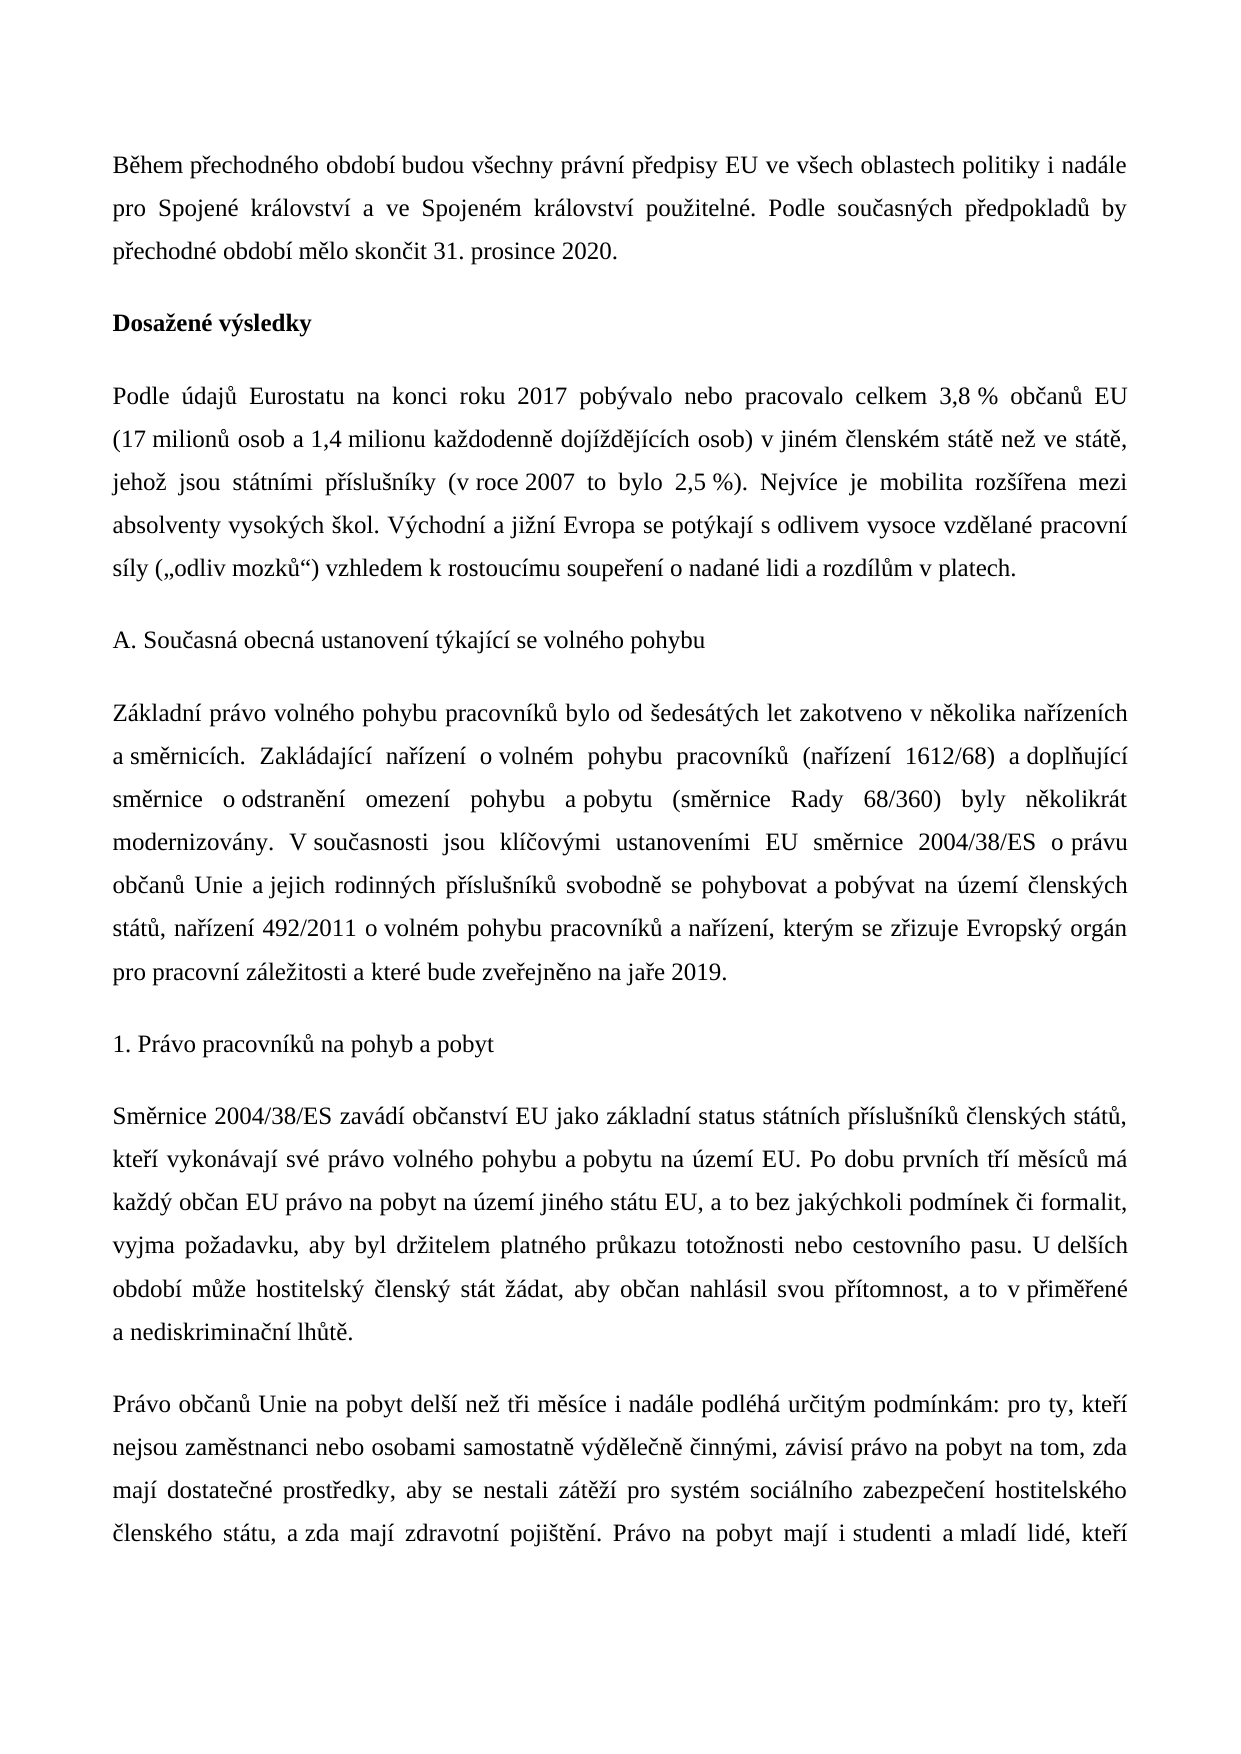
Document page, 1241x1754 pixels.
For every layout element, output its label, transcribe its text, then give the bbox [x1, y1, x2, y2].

text Směrnice 2004/38/ES zavádí občanství EU jako základní status státních příslušníků členských států, kteří vykonávají své právo volného pohybu a pobytu na území EU. Po dobu prvních tří měsíců má každý občan EU právo na pobyt na území jiného státu EU, a to bez jakýchkoli podmínek či formalit, vyjma požadavku, aby byl držitelem platného průkazu totožnosti nebo cestovního pasu. U delších období může hostitelský členský stát žádat, aby občan nahlásil svou přítomnost, a to v přiměřené a nediskriminační lhůtě. [112, 1101, 1128, 1346]
text 1. Právo pracovníků na pohyb a pobyt [112, 1029, 1128, 1058]
text Dosažené výsledky [112, 308, 1128, 337]
text Základní právo volného pohybu pracovníků bylo od šedesátých let zakotveno v několika nařízeních a směrnicích. Zakládající nařízení o volném pohybu pracovníků (nařízení 1612/68) a doplňující směrnice o odstranění omezení pohybu a pobytu (směrnice Rady 68/360) byly několikrát modernizovány. V současnosti jsou klíčovými ustanoveními EU směrnice 2004/38/ES o právu občanů Unie a jejich rodinných příslušníků svobodně se pohybovat a pobývat na území členských států, nařízení 492/2011 o volném pohybu pracovníků a nařízení, kterým se zřizuje Evropský orgán pro pracovní záležitosti a které bude zveřejněno na jaře 2019. [112, 698, 1128, 985]
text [112, 1389, 1128, 1547]
text Podle údajů Eurostatu na konci roku 2017 pobývalo nebo pracovalo celkem 3,8 % občanů EU (17 milionů osob a 1,4 milionu každodenně dojíždějících osob) v jiném členském státě než ve státě, jehož jsou státními příslušníky (v roce 2007 to bylo 2,5 %). Nejvíce je mobilita rozšířena mezi absolventy vysokých škol. Východní a jižní Evropa se potýkají s odlivem vysoce vzdělané pracovní síly („odliv mozků“) vzhledem k rostoucímu soupeření o nadané lidi a rozdílům v platech. [112, 381, 1128, 582]
text A. Současná obecná ustanovení týkající se volného pohybu [112, 626, 1128, 654]
text Během přechodného období budou všechny právní předpisy EU ve všech oblastech politiky i nadále pro Spojené království a ve Spojeném království použitelné. Podle současných předpokladů by přechodné období mělo skončit 31. prosince 2020. [112, 150, 1128, 265]
